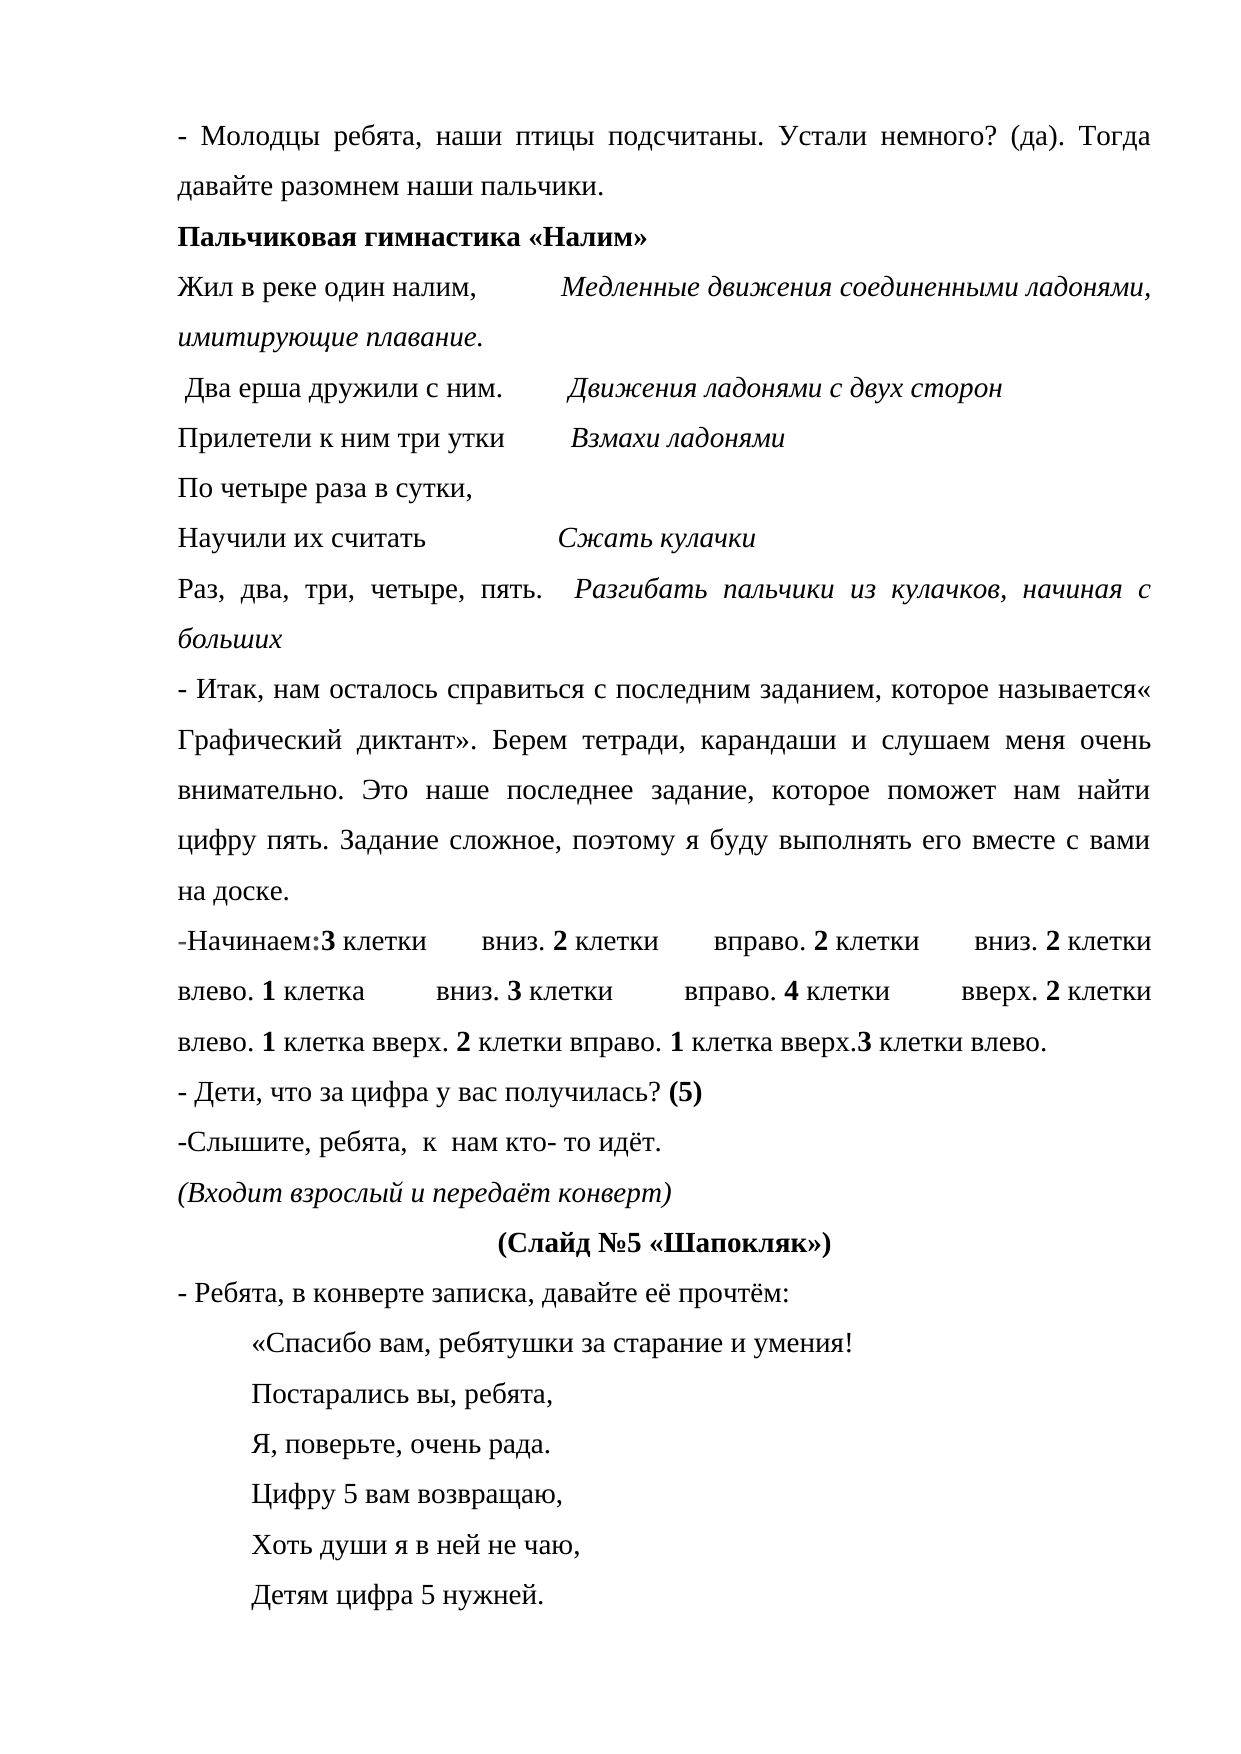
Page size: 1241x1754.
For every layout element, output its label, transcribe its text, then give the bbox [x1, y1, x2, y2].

text - Молодцы ребята, наши птицы подсчитаны. Устали немного? (да). Тогда давайте разомнем наши пальчики. [177, 118, 1152, 202]
text «Спасибо вам, ребятушки за старание и умения! [177, 1326, 1152, 1359]
text -Слышите, ребята, к нам кто- то идёт. [177, 1124, 1152, 1158]
text Раз, два, три, четыре, пять. Разгибать пальчики из кулачков, начиная с больших [177, 571, 1152, 655]
text Я, поверьте, очень рада. [177, 1426, 1152, 1460]
text (Слайд №5 «Шапокляк») [177, 1225, 1152, 1258]
text Научили их считать Сжать кулачки [177, 521, 1152, 554]
text - Ребята, в конверте записка, давайте её прочтём: [177, 1275, 1152, 1309]
text - Дети, что за цифра у вас получилась? (5) [177, 1074, 1152, 1108]
text Жил в реке один налим, Медленные движения соединенными ладонями, имитирующие плавание. [177, 269, 1152, 353]
text Два ерша дружили с ним. Движения ладонями с двух сторон [177, 370, 1152, 403]
text Пальчиковая гимнастика «Налим» [177, 219, 1152, 252]
text Цифру 5 вам возвращаю, [177, 1477, 1152, 1510]
text Прилетели к ним три утки Взмахи ладонями [177, 420, 1152, 453]
text - Итак, нам осталось справиться с последним заданием, которое называется« Графический диктант». Берем тетради, карандаши и слушаем меня очень внимательно. Это наше последнее задание, которое поможет нам найти цифру пять. Задание сложное, поэтому я буду выполнять его вместе с вами на доске. [177, 672, 1152, 906]
text Постарались вы, ребята, [177, 1376, 1152, 1409]
text -Начинаем:3 клетки вниз. 2 клетки вправо. 2 клетки вниз. 2 клетки влево. 1 клетка вниз. 3 клетки вправо. 4 клетки вверх. 2 клетки влево. 1 клетка вверх. 2 клетки вправо. 1 клетка вверх.3 клетки влево. [177, 923, 1152, 1057]
text По четыре раза в сутки, [177, 470, 1152, 504]
text Хоть души я в ней не чаю, [177, 1527, 1152, 1560]
text Детям цифра 5 нужней. [177, 1577, 1152, 1611]
text (Входит взрослый и передаёт конверт) [177, 1175, 1152, 1208]
